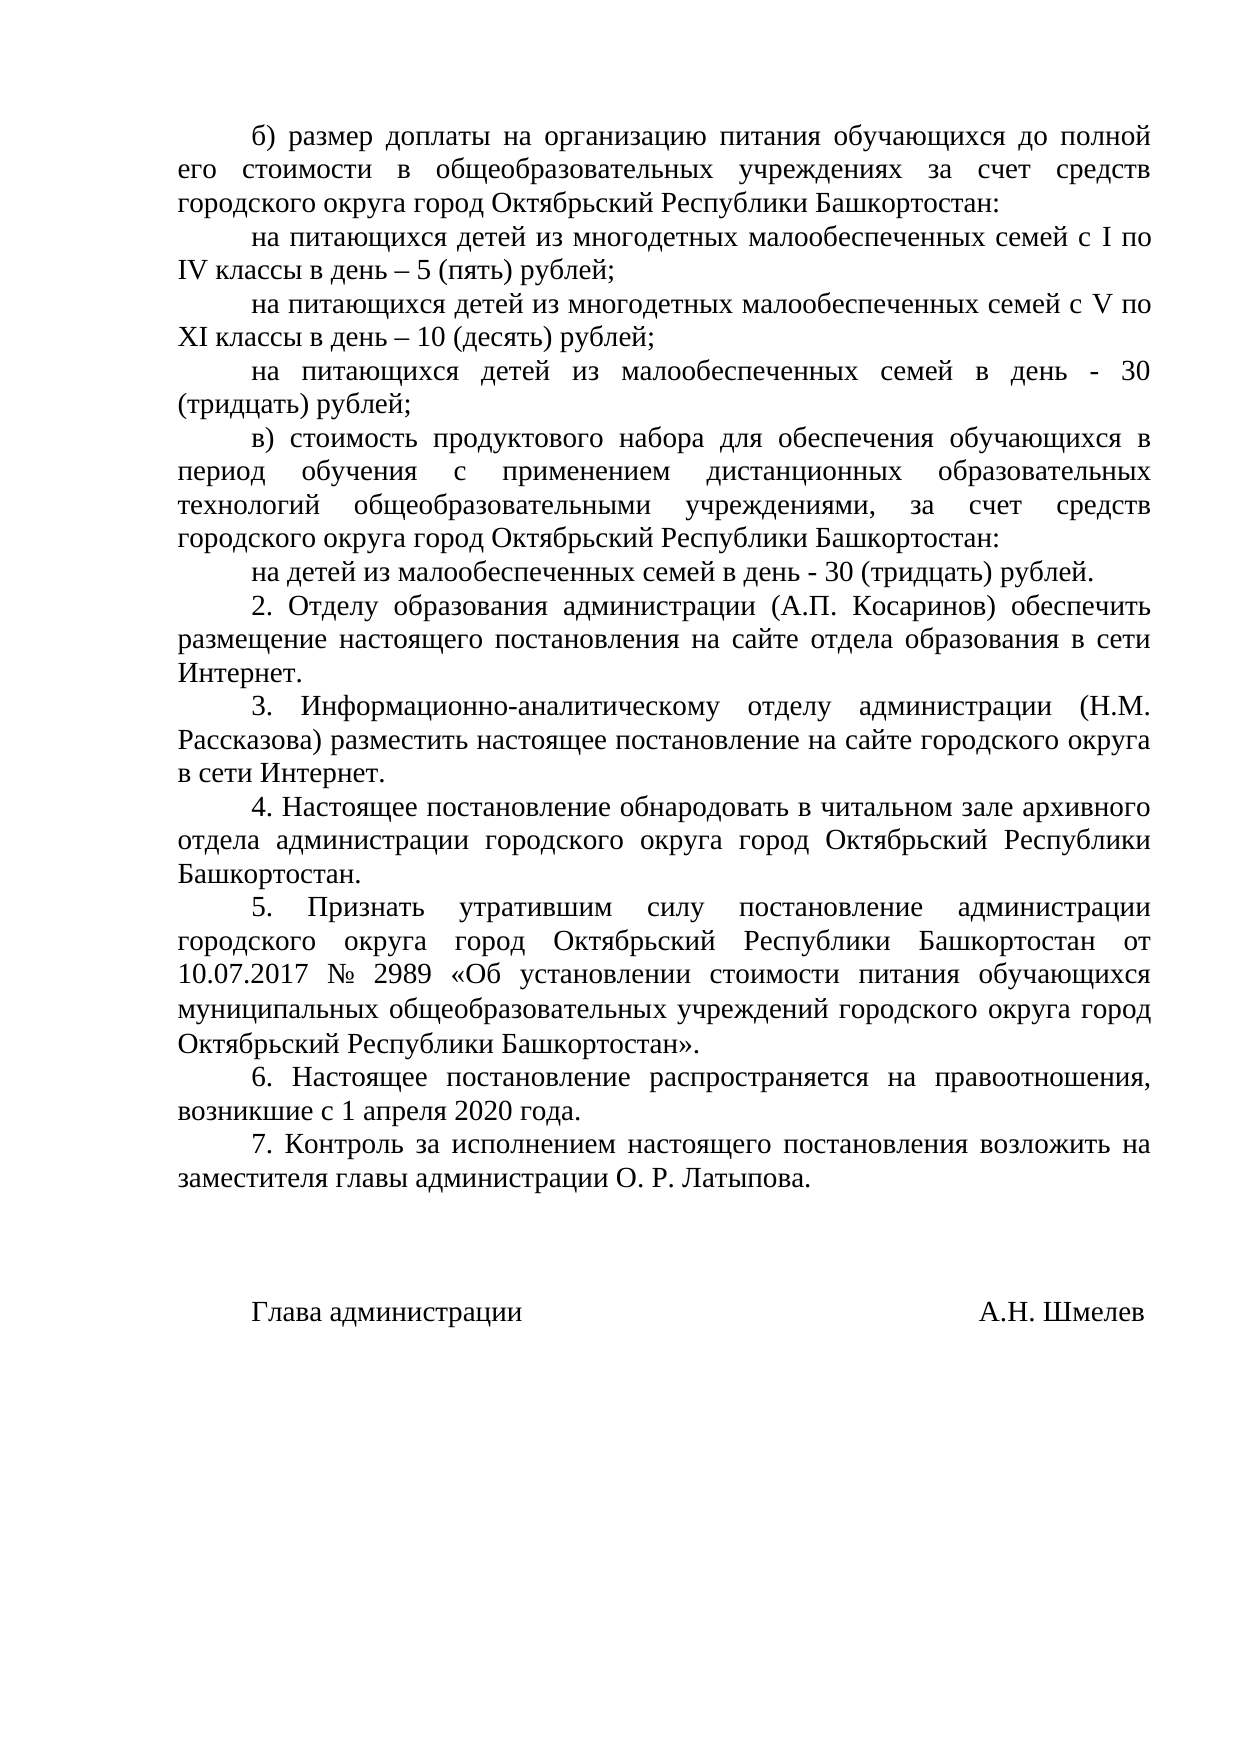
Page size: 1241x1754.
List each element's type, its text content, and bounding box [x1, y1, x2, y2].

text на питающихся детей из малообеспеченных семей в день - 30 (тридцать) рублей; [177, 353, 1152, 420]
text б) размер доплаты на организацию питания обучающихся до полной его стоимости в общеобразовательных учреждениях за счет средств городского округа город Октябрьский Республики Башкортостан: [177, 118, 1152, 219]
text 5. Признать утратившим силу постановление администрации городского округа город Октябрьский Республики Башкортостан от 10.07.2017 № 2989 «Об установлении стоимости питания обучающихся муниципальных общеобразовательных учреждений городского округа город Октябрьский Республики Башкортостан». [177, 889, 1152, 1059]
list 3. Информационно-аналитическому отделу администрации (Н.М. Рассказова) разместить настоящее постановление на сайте городского округа в сети Интернет. [177, 688, 1152, 789]
list 4. Настоящее постановление обнародовать в читальном зале архивного отдела администрации городского округа город Октябрьский Республики Башкортостан. [177, 789, 1152, 889]
text Глава администрации А.Н. Шмелев [177, 1294, 1152, 1328]
text на питающихся детей из многодетных малообеспеченных семей с V по XI классы в день – 10 (десять) рублей; [177, 286, 1152, 353]
text в) стоимость продуктового набора для обеспечения обучающихся в период обучения с применением дистанционных образовательных технологий общеобразовательными учреждениями, за счет средств городского округа город Октябрьский Республики Башкортостан: [177, 420, 1152, 554]
text на детей из малообеспеченных семей в день - 30 (тридцать) рублей. [177, 554, 1152, 588]
text 6. Настоящее постановление распространяется на правоотношения, возникшие с 1 апреля 2020 года. [177, 1059, 1152, 1126]
list 2. Отделу образования администрации (А.П. Косаринов) обеспечить размещение настоящего постановления на сайте отдела образования в сети Интернет. [177, 588, 1152, 688]
text 7. Контроль за исполнением настоящего постановления возложить на заместителя главы администрации О. Р. Латыпова. [177, 1126, 1152, 1193]
text на питающихся детей из многодетных малообеспеченных семей с I по IV классы в день – 5 (пять) рублей; [177, 219, 1152, 286]
